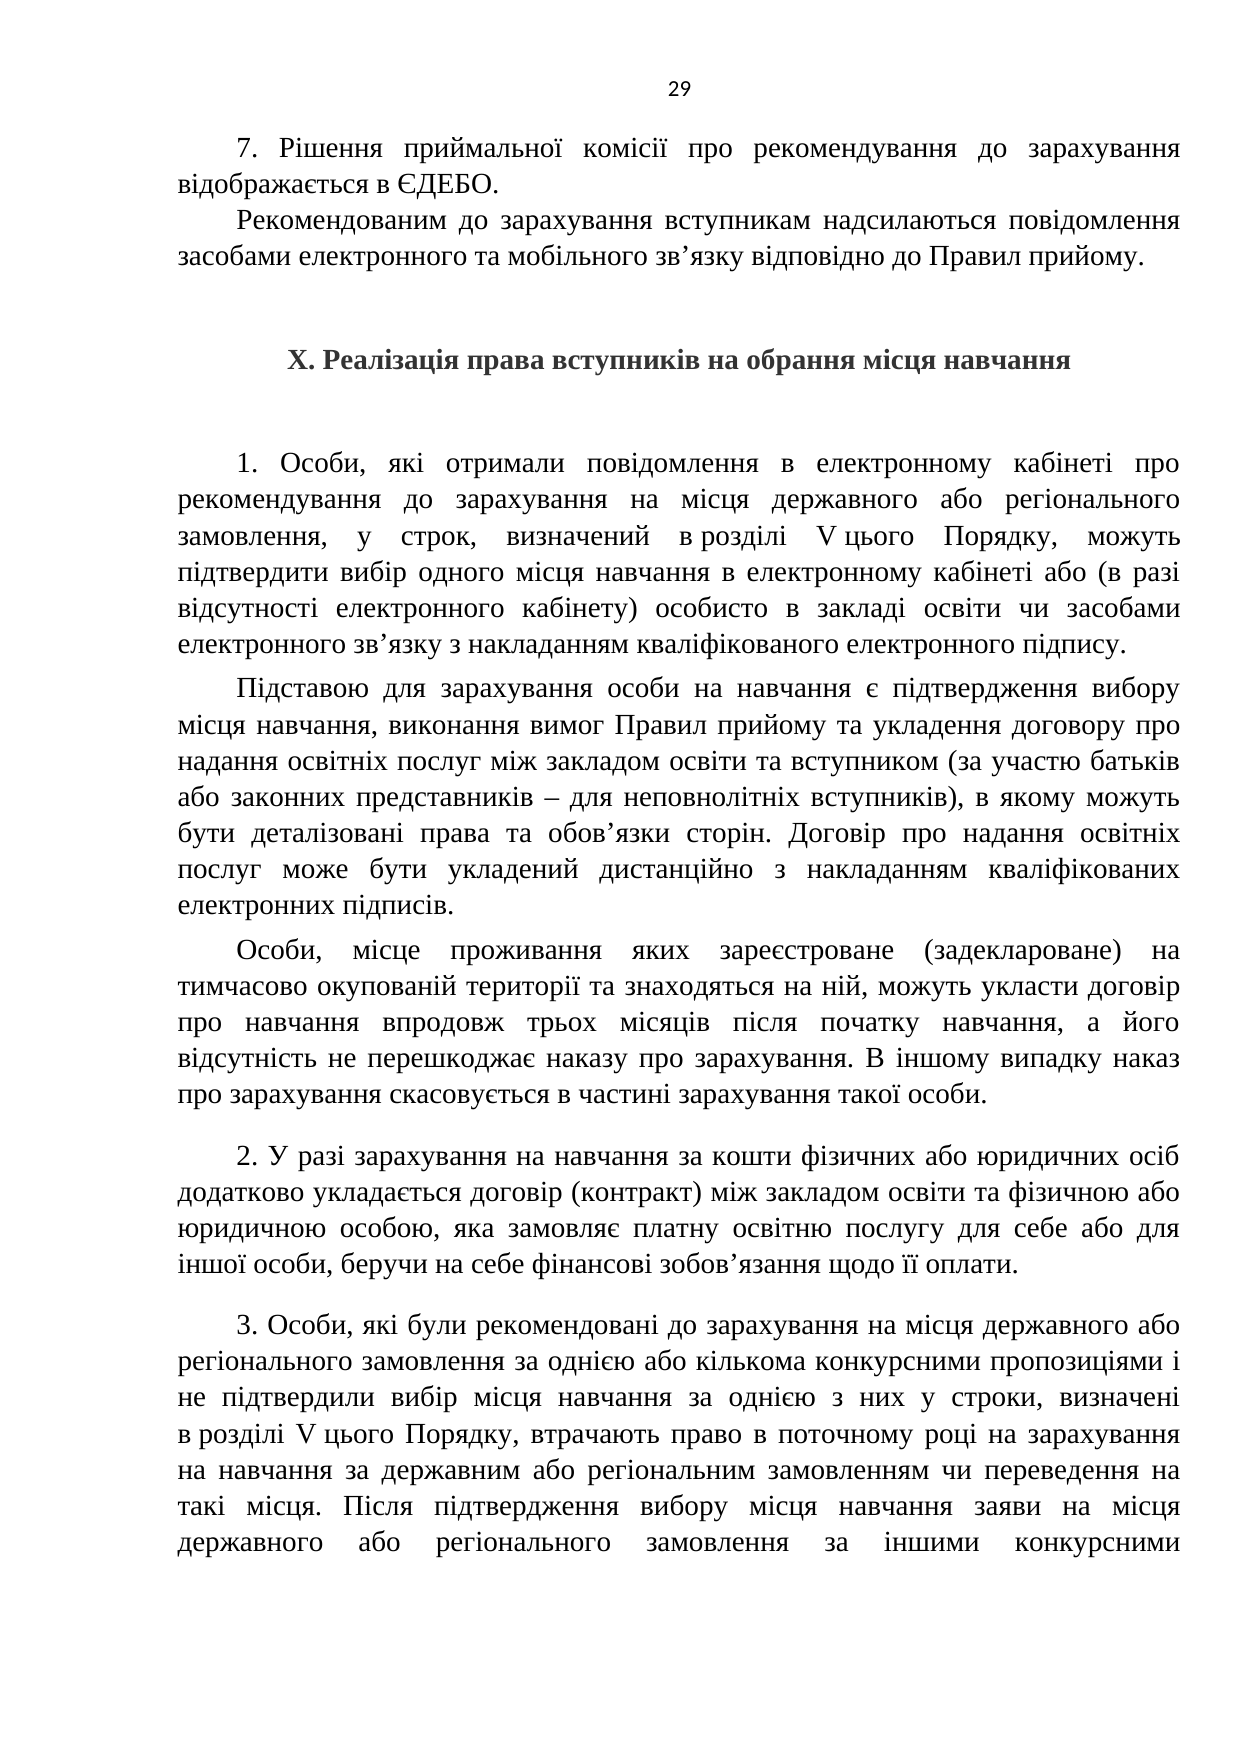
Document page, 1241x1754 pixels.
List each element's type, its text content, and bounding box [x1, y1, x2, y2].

text X. Реалізація права вступників на обрання місця навчання [177, 342, 1181, 375]
text 7. Рішення приймальної комісії про рекомендування до зарахування відображається в ЄДЕБО. [177, 130, 1181, 199]
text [177, 1307, 1181, 1558]
text 2. У разі зарахування на навчання за кошти фізичних або юридичних осіб додатково укладається договір (контракт) між закладом освіти та фізичною або юридичною особою, яка замовляє платну освітню послугу для себе або для іншої особи, беручи на себе фінансові зобов’язання щодо її оплати. [177, 1138, 1181, 1280]
text 1. Особи, які отримали повідомлення в електронному кабінеті про рекомендування до зарахування на місця державного або регіонального замовлення, у строк, визначений в розділі V цього Порядку, можуть підтвердити вибір одного місця навчання в електронному кабінеті або (в разі відсутності електронного кабінету) особисто в закладі освіти чи засобами електронного зв’язку з накладанням кваліфікованого електронного підпису. [177, 445, 1181, 660]
text Особи, місце проживання яких зареєстроване (задеклароване) на тимчасово окупованій території та знаходяться на ній, можуть укласти договір про навчання впродовж трьох місяців після початку навчання, а його відсутність не перешкоджає наказу про зарахування. В іншому випадку наказ про зарахування скасовується в частині зарахування такої особи. [177, 932, 1181, 1110]
text Рекомендованим до зарахування вступникам надсилаються повідомлення засобами електронного та мобільного зв’язку відповідно до Правил прийому. [177, 202, 1181, 272]
text Підставою для зарахування особи на навчання є підтвердження вибору місця навчання, виконання вимог Правил прийому та укладення договору про надання освітніх послуг між закладом освіти та вступником (за участю батьків або законних представників – для неповнолітніх вступників), в якому можуть бути деталізовані права та обов’язки сторін. Договір про надання освітніх послуг може бути укладений дистанційно з накладанням кваліфікованих електронних підписів. [177, 671, 1181, 921]
